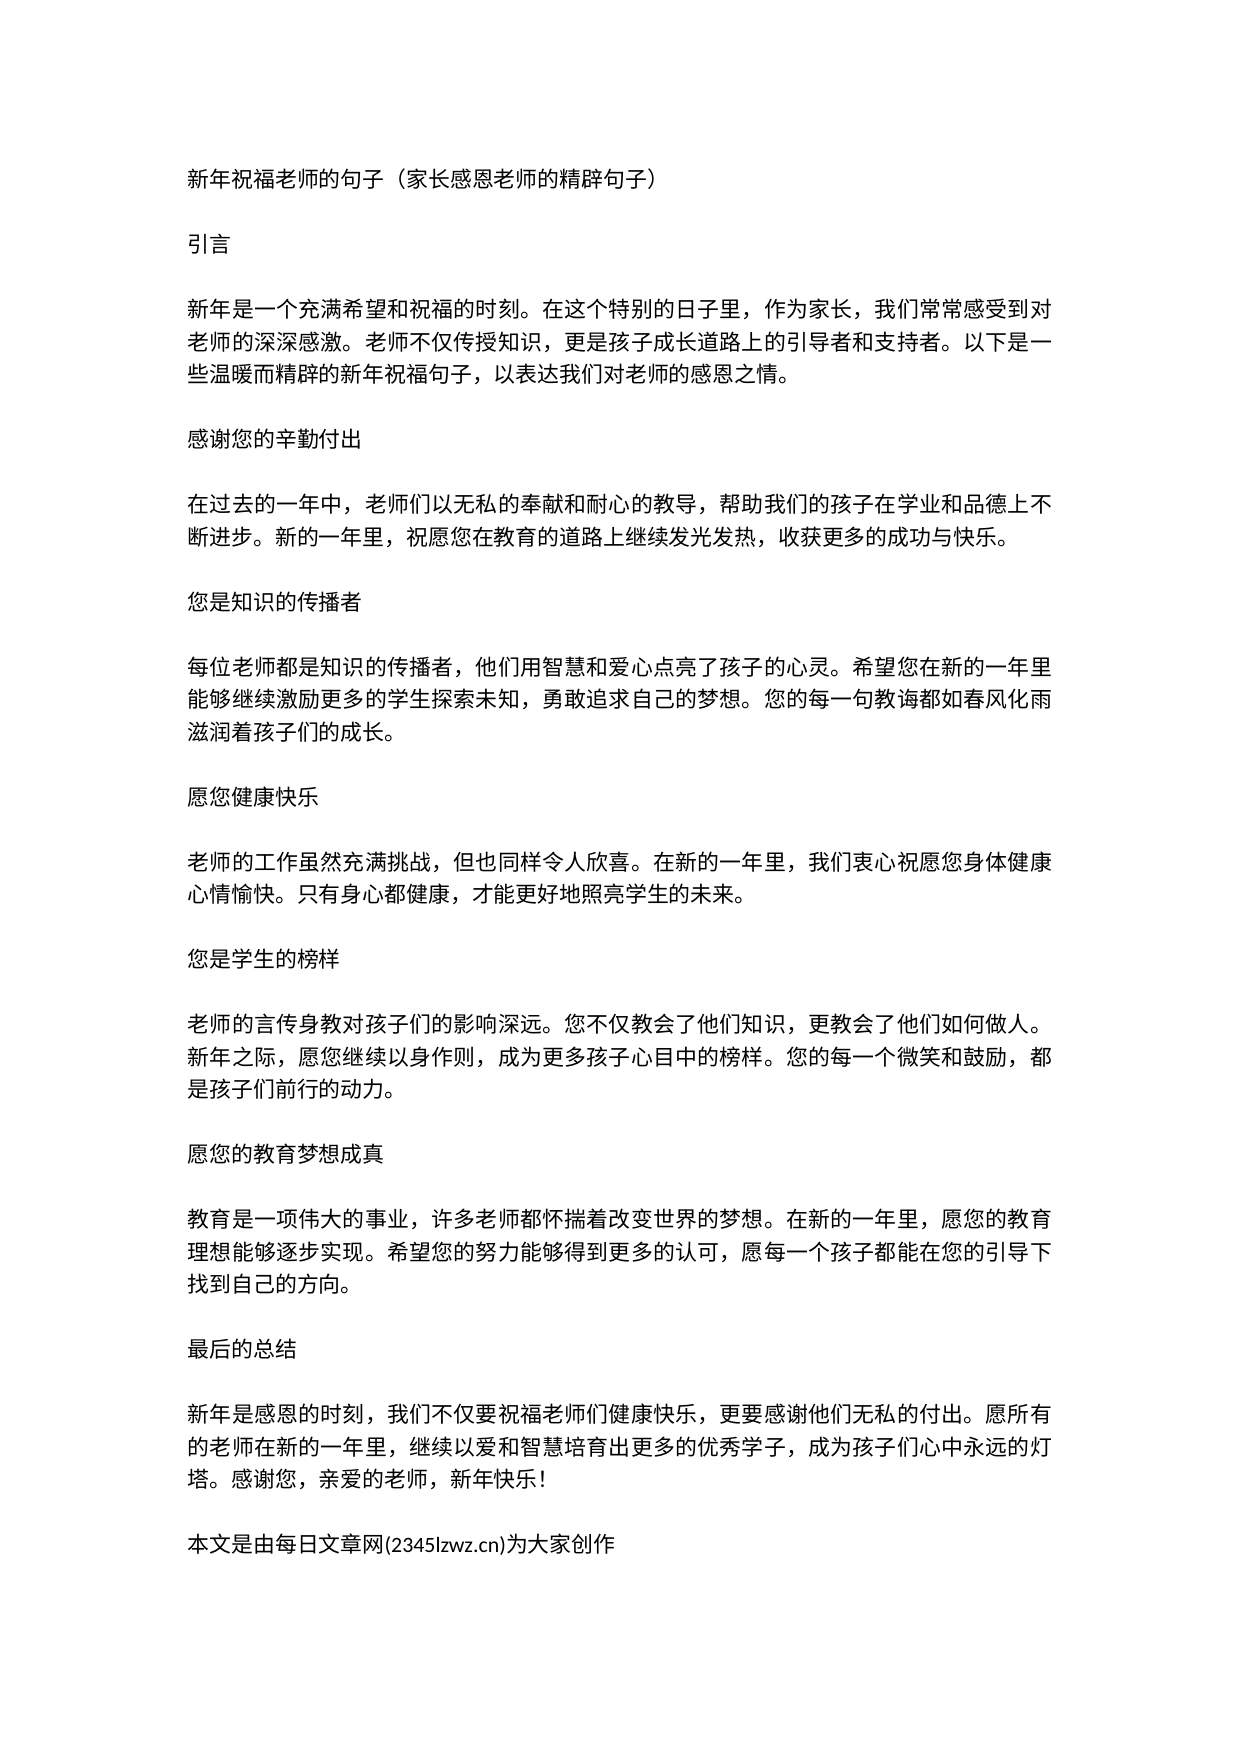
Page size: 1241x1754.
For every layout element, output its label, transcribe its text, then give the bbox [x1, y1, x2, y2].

text 您是学生的榜样 [187, 942, 1053, 974]
text 愿您健康快乐 [187, 779, 1053, 812]
text 教育是一项伟大的事业，许多老师都怀揣着改变世界的梦想。在新的一年里，愿您的教育理想能够逐步实现。希望您的努力能够得到更多的认可，愿每一个孩子都能在您的引导下，找到自己的方向。 [187, 1202, 1053, 1299]
text 您是知识的传播者 [187, 584, 1053, 617]
text 引言 [187, 227, 1053, 259]
text 新年是一个充满希望和祝福的时刻。在这个特别的日子里，作为家长，我们常常感受到对老师的深深感激。老师不仅传授知识，更是孩子成长道路上的引导者和支持者。以下是一些温暖而精辟的新年祝福句子，以表达我们对老师的感恩之情。 [187, 292, 1053, 389]
text 新年祝福老师的句子（家长感恩老师的精辟句子） [187, 162, 1053, 194]
text 愿您的教育梦想成真 [187, 1137, 1053, 1169]
text 老师的工作虽然充满挑战，但也同样令人欣喜。在新的一年里，我们衷心祝愿您身体健康、心情愉快。只有身心都健康，才能更好地照亮学生的未来。 [187, 844, 1053, 909]
text 每位老师都是知识的传播者，他们用智慧和爱心点亮了孩子的心灵。希望您在新的一年里，能够继续激励更多的学生探索未知，勇敢追求自己的梦想。您的每一句教诲都如春风化雨，滋润着孩子们的成长。 [187, 649, 1053, 747]
text 在过去的一年中，老师们以无私的奉献和耐心的教导，帮助我们的孩子在学业和品德上不断进步。新的一年里，祝愿您在教育的道路上继续发光发热，收获更多的成功与快乐。 [187, 487, 1053, 552]
text 本文是由每日文章网(2345lzwz.cn)为大家创作 [187, 1527, 1053, 1559]
text 最后的总结 [187, 1332, 1053, 1364]
text 感谢您的辛勤付出 [187, 422, 1053, 454]
text 新年是感恩的时刻，我们不仅要祝福老师们健康快乐，更要感谢他们无私的付出。愿所有的老师在新的一年里，继续以爱和智慧培育出更多的优秀学子，成为孩子们心中永远的灯塔。感谢您，亲爱的老师，新年快乐！ [187, 1397, 1053, 1494]
text 老师的言传身教对孩子们的影响深远。您不仅教会了他们知识，更教会了他们如何做人。新年之际，愿您继续以身作则，成为更多孩子心目中的榜样。您的每一个微笑和鼓励，都是孩子们前行的动力。 [187, 1007, 1053, 1104]
